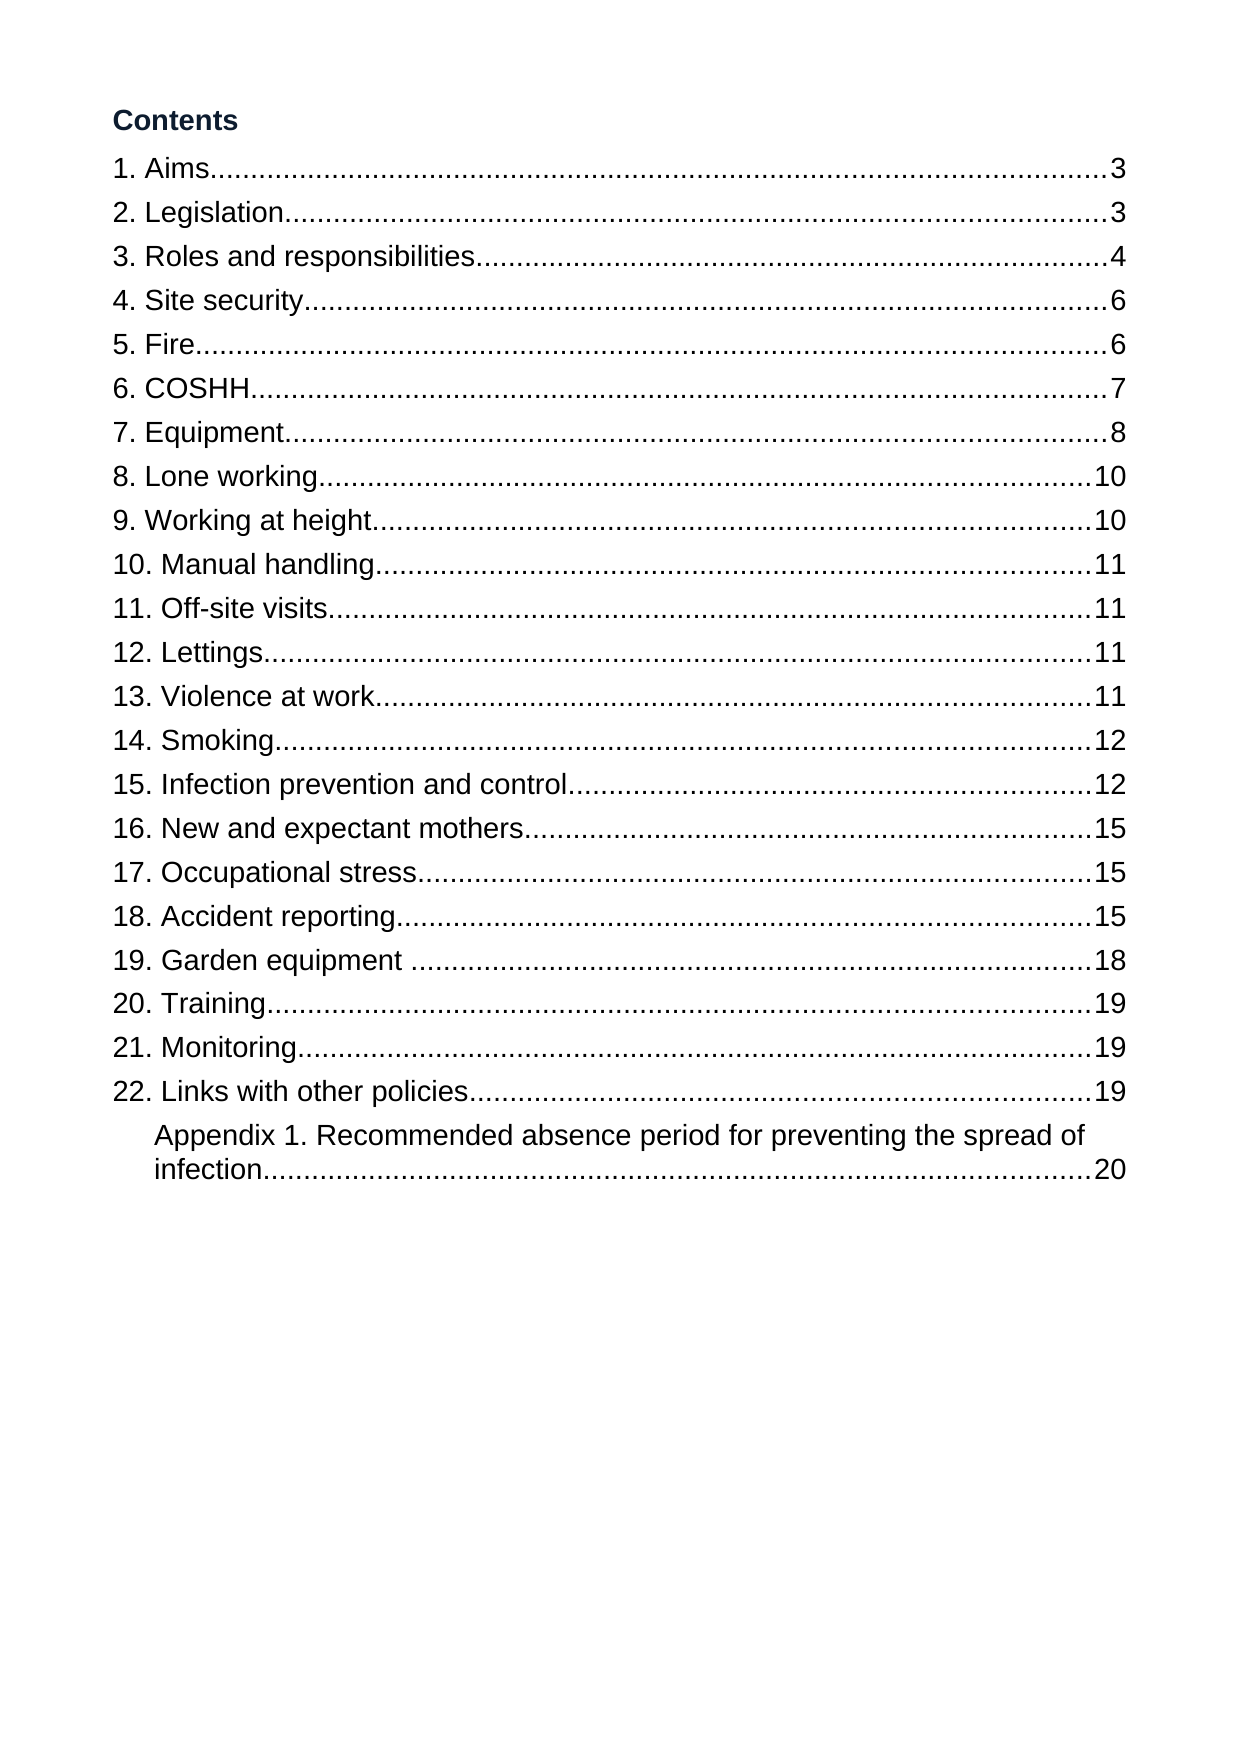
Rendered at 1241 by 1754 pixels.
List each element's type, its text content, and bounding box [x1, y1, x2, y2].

text 22. Links with other policies 19 [112, 1074, 1128, 1108]
text 16. New and expectant mothers 15 [112, 811, 1128, 844]
subtitle Contents [112, 103, 1128, 137]
text 8. Lone working 10 [112, 459, 1128, 493]
text 18. Accident reporting 15 [112, 899, 1128, 932]
text 5. Fire 6 [112, 327, 1128, 361]
text 6. COSHH 7 [112, 371, 1128, 405]
text 9. Working at height 10 [112, 503, 1128, 537]
text 20. Training 19 [112, 987, 1128, 1020]
text 17. Occupational stress 15 [112, 855, 1128, 888]
text 1. Aims 3 [112, 151, 1128, 185]
text 12. Lettings 11 [112, 635, 1128, 668]
text 3. Roles and responsibilities 4 [112, 239, 1128, 273]
text Appendix 1. Recommended absence period for preventing the spread of infection 20 [154, 1118, 1128, 1186]
text 21. Monitoring 19 [112, 1031, 1128, 1064]
text 14. Smoking 12 [112, 723, 1128, 756]
text 7. Equipment 8 [112, 415, 1128, 449]
text 10. Manual handling 11 [112, 547, 1128, 581]
text 15. Infection prevention and control 12 [112, 767, 1128, 800]
text 19. Garden equipment . 18 [112, 943, 1128, 976]
text 2. Legislation 3 [112, 195, 1128, 229]
text 13. Violence at work 11 [112, 679, 1128, 712]
text 11. Off-site visits 11 [112, 591, 1128, 624]
text 4. Site security 6 [112, 283, 1128, 317]
